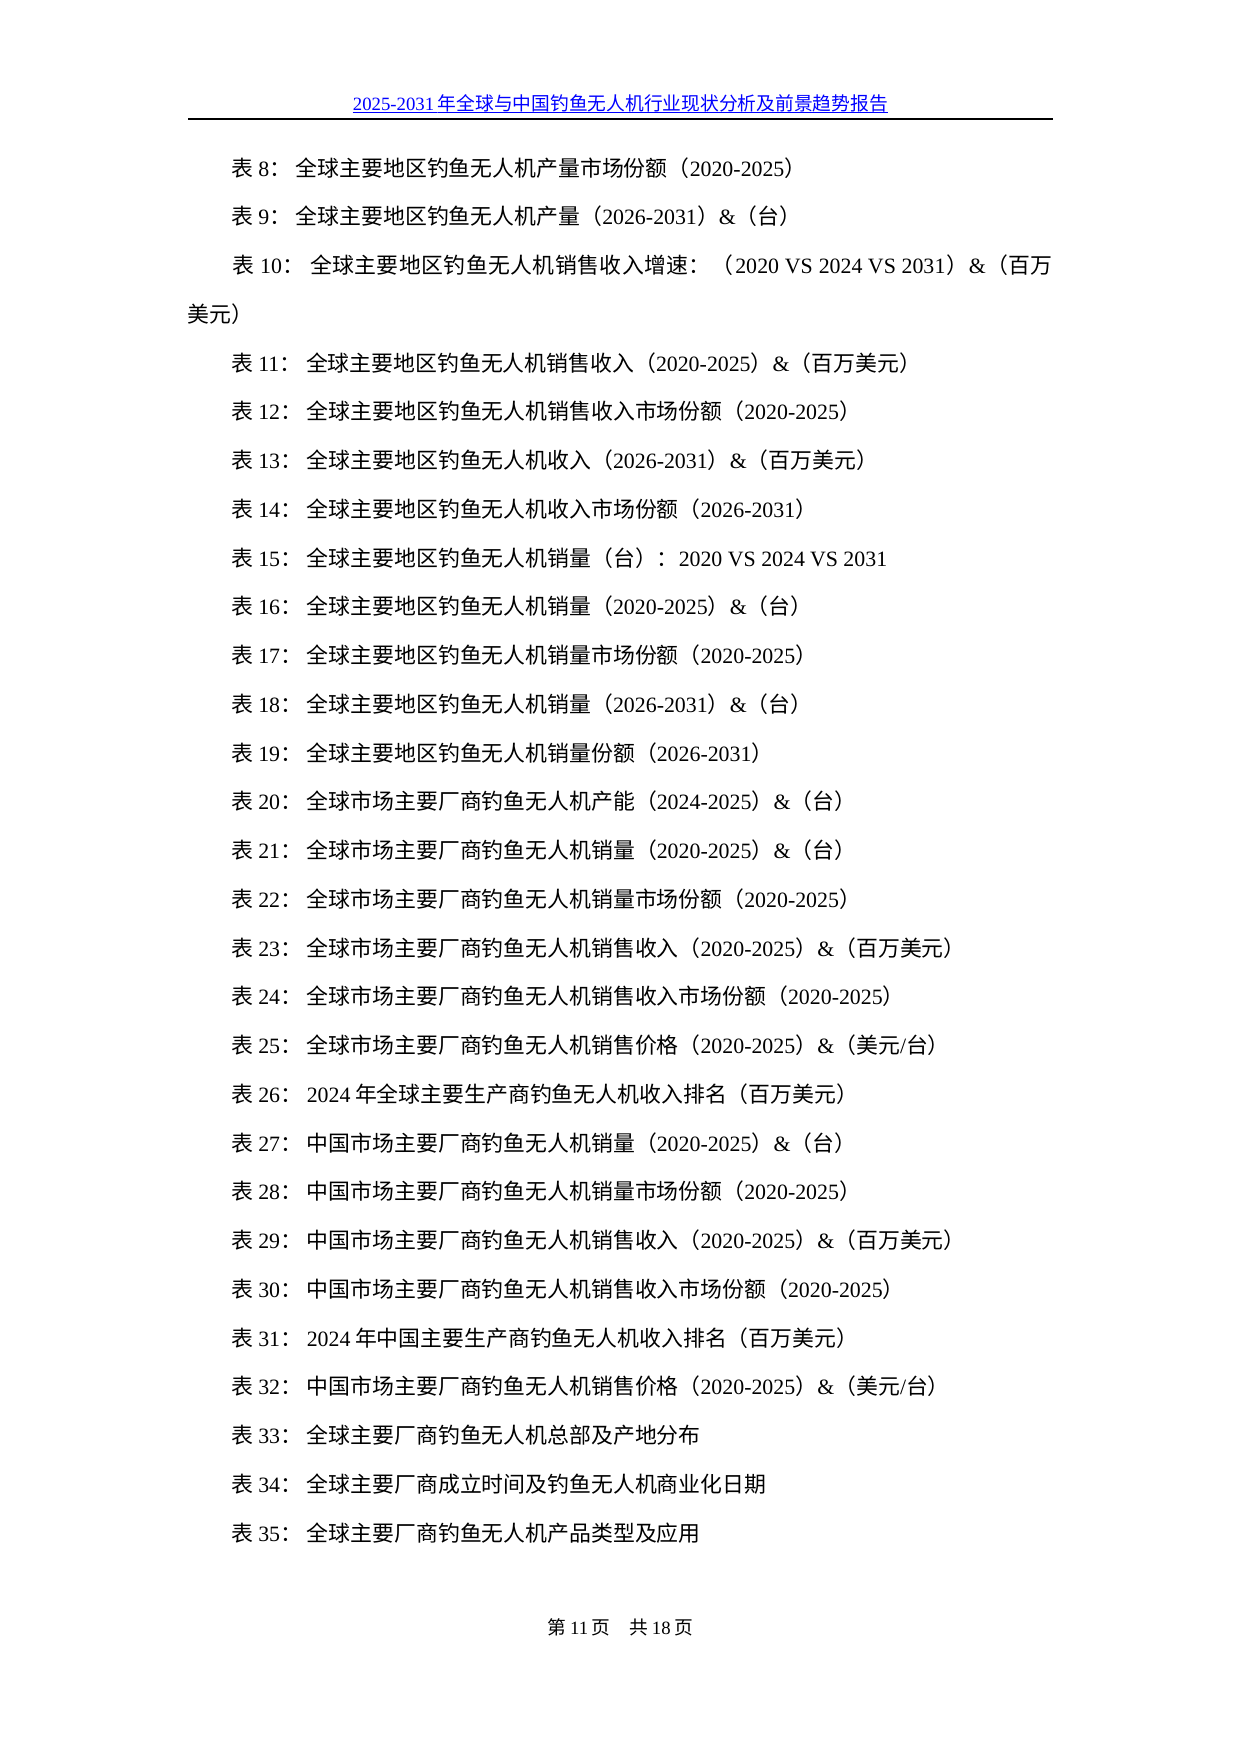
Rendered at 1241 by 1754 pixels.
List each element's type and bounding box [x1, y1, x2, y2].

text [187, 150, 1053, 1548]
